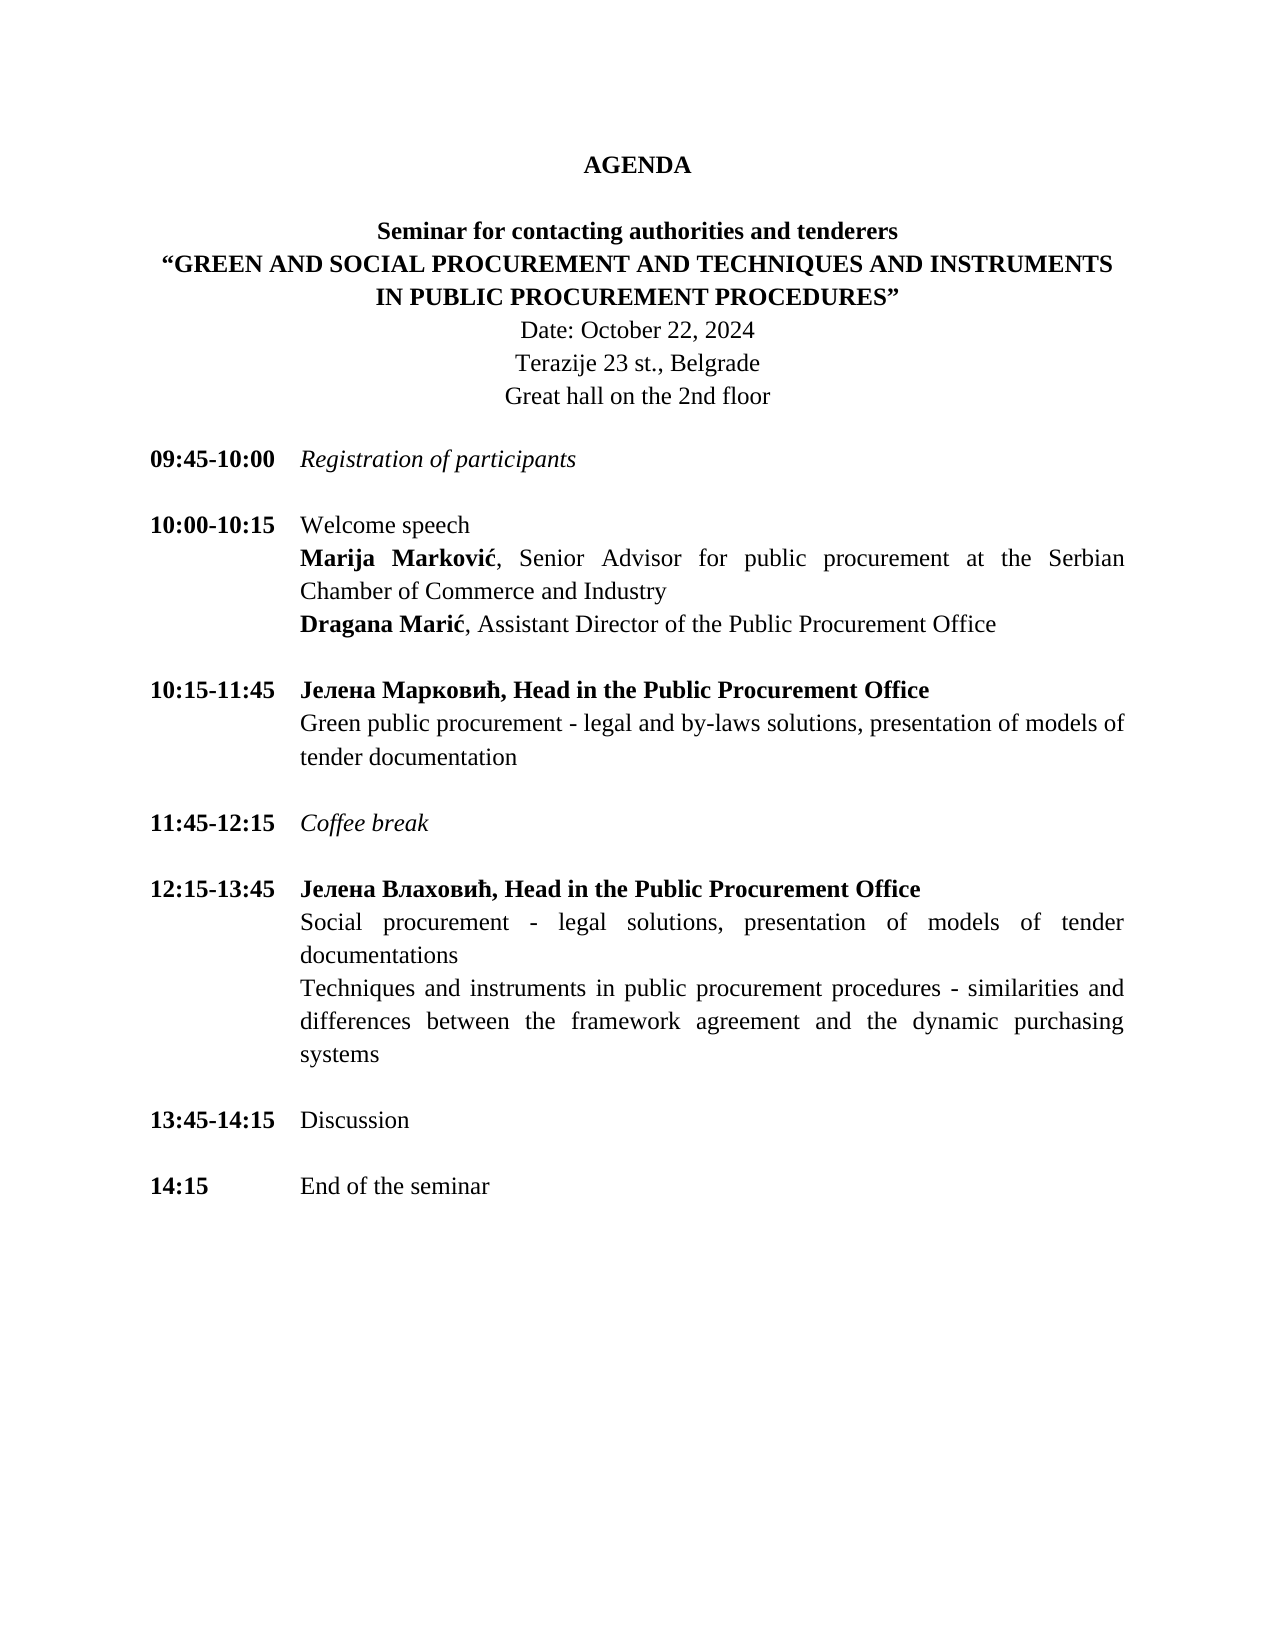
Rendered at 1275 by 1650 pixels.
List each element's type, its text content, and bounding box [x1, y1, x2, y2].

text Social procurement - legal solutions, presentation of models of tender documentations [300, 907, 1125, 968]
text 10:00-10:15 Welcome speech [150, 510, 1125, 539]
text 10:15-11:45 Јелена Марковић, Head in the Public Procurement Office [150, 676, 1125, 704]
text Techniques and instruments in public procurement procedures - similarities and differences between the framework agreement and the dynamic purchasing systems [300, 973, 1125, 1067]
text Marija Marković, Senior Advisor for public procurement at the Serbian Chamber of Commerce and Industry [300, 543, 1125, 605]
text Date: October 22, 2024 [150, 315, 1125, 344]
text 14:15 End of the seminar [150, 1171, 1125, 1199]
text 13:45-14:15 Discussion [150, 1105, 1125, 1133]
text Great hall on the 2nd floor [150, 381, 1125, 410]
text 11:45-12:15 Coffee break [150, 808, 1125, 836]
text Green public procurement - legal and by-laws solutions, presentation of models of tender documentation [300, 708, 1125, 770]
text Dragana Marić, Assistant Director of the Public Procurement Office [225, 609, 1125, 638]
text Terazije 23 st., Belgrade [150, 348, 1125, 377]
text 09:45-10:00 Registration of participants [150, 444, 1125, 473]
text Seminar for contacting authorities and tenderers [150, 216, 1125, 245]
text 12:15-13:45 Јелена Влаховић, Head in the Public Procurement Office [150, 874, 1125, 902]
text AGENDA [150, 150, 1125, 179]
text “GREEN AND SOCIAL PROCUREMENT AND TECHNIQUES AND INSTRUMENTS IN PUBLIC PROCUREMENT PROCEDURES” [150, 249, 1125, 311]
